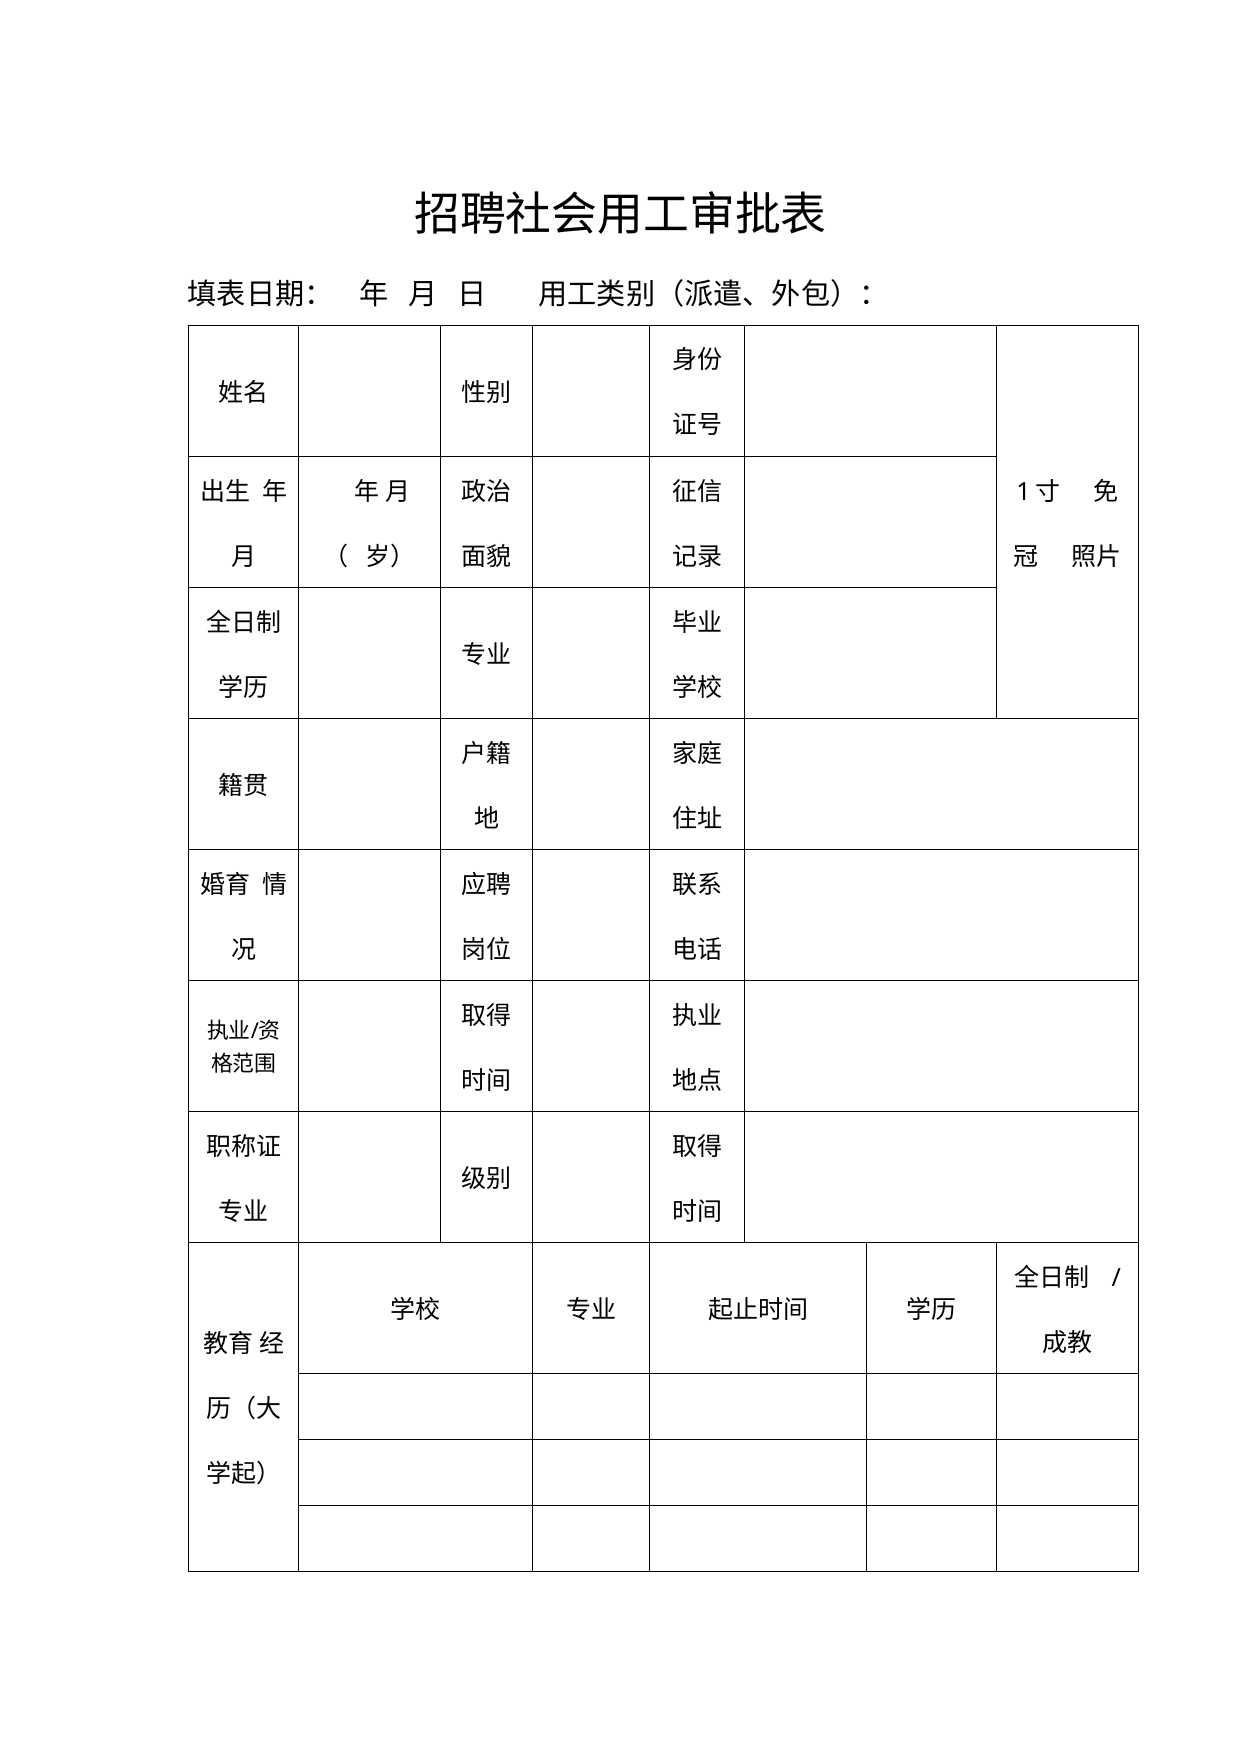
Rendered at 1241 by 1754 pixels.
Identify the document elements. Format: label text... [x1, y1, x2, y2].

text 填表日期： 年 月 日 用工类别（派遣、外包）： [187, 259, 1053, 324]
table_cell [299, 1440, 532, 1505]
table_cell [299, 981, 440, 1111]
table_cell 学校 [299, 1243, 532, 1373]
table_cell 政治 面貌 [441, 457, 532, 587]
table_cell [745, 719, 1138, 849]
table_header [299, 326, 440, 456]
table_cell [533, 457, 649, 587]
table_cell [867, 1506, 996, 1571]
table_cell [299, 1374, 532, 1439]
table_cell [867, 1374, 996, 1439]
table_cell 全日制学历 [189, 588, 298, 718]
table_cell 学历 [867, 1243, 996, 1373]
table_header 1寸 免冠 照片 [997, 326, 1138, 718]
table_cell 起止时间 [650, 1243, 866, 1373]
table_cell [533, 719, 649, 849]
table_cell 联系 电话 [650, 850, 744, 980]
table_cell [745, 1112, 1138, 1242]
table_cell 取得 时间 [650, 1112, 744, 1242]
table_header [533, 326, 649, 456]
table_cell [533, 1506, 649, 1571]
table_cell [533, 1440, 649, 1505]
table_cell 籍贯 [189, 719, 298, 849]
table_cell [997, 1506, 1138, 1571]
table_cell [533, 1112, 649, 1242]
table_cell [867, 1440, 996, 1505]
table_cell 婚育 情况 [189, 850, 298, 980]
table_cell 教育 经历（大学起） [189, 1243, 298, 1571]
table_cell 专业 [533, 1243, 649, 1373]
table_cell 执业/资格范围 [189, 981, 298, 1111]
table_cell 家庭 住址 [650, 719, 744, 849]
table_cell [745, 588, 996, 718]
table_cell 执业 地点 [650, 981, 744, 1111]
table_cell 出生 年月 [189, 457, 298, 587]
table_header 性别 [441, 326, 532, 456]
table_cell 专业 [441, 588, 532, 718]
table_cell [997, 1374, 1138, 1439]
table_cell [533, 850, 649, 980]
table_cell [997, 1440, 1138, 1505]
table_cell [533, 588, 649, 718]
table_cell [650, 1374, 866, 1439]
table_cell 级别 [441, 1112, 532, 1242]
text 招聘社会用工审批表 [187, 162, 1053, 259]
table_header 身份 证号 [650, 326, 744, 456]
table_cell [299, 1506, 532, 1571]
table_cell [650, 1440, 866, 1505]
table_cell [533, 1374, 649, 1439]
table_cell [299, 588, 440, 718]
table_cell [745, 457, 996, 587]
table_cell [745, 850, 1138, 980]
table_cell 全日制 /成教 [997, 1243, 1138, 1373]
table_cell [299, 719, 440, 849]
table_cell 征信 记录 [650, 457, 744, 587]
table_cell 年 月 （ 岁） [299, 457, 440, 587]
table_header 姓名 [189, 326, 298, 456]
table_header [745, 326, 996, 456]
table_cell [533, 981, 649, 1111]
table_cell 户籍地 [441, 719, 532, 849]
table_cell [299, 850, 440, 980]
table_cell [745, 981, 1138, 1111]
table_cell 毕业 学校 [650, 588, 744, 718]
table_cell 取得时间 [441, 981, 532, 1111]
table_cell 应聘岗位 [441, 850, 532, 980]
table_cell 职称证专业 [189, 1112, 298, 1242]
table_cell [650, 1506, 866, 1571]
table_cell [299, 1112, 440, 1242]
